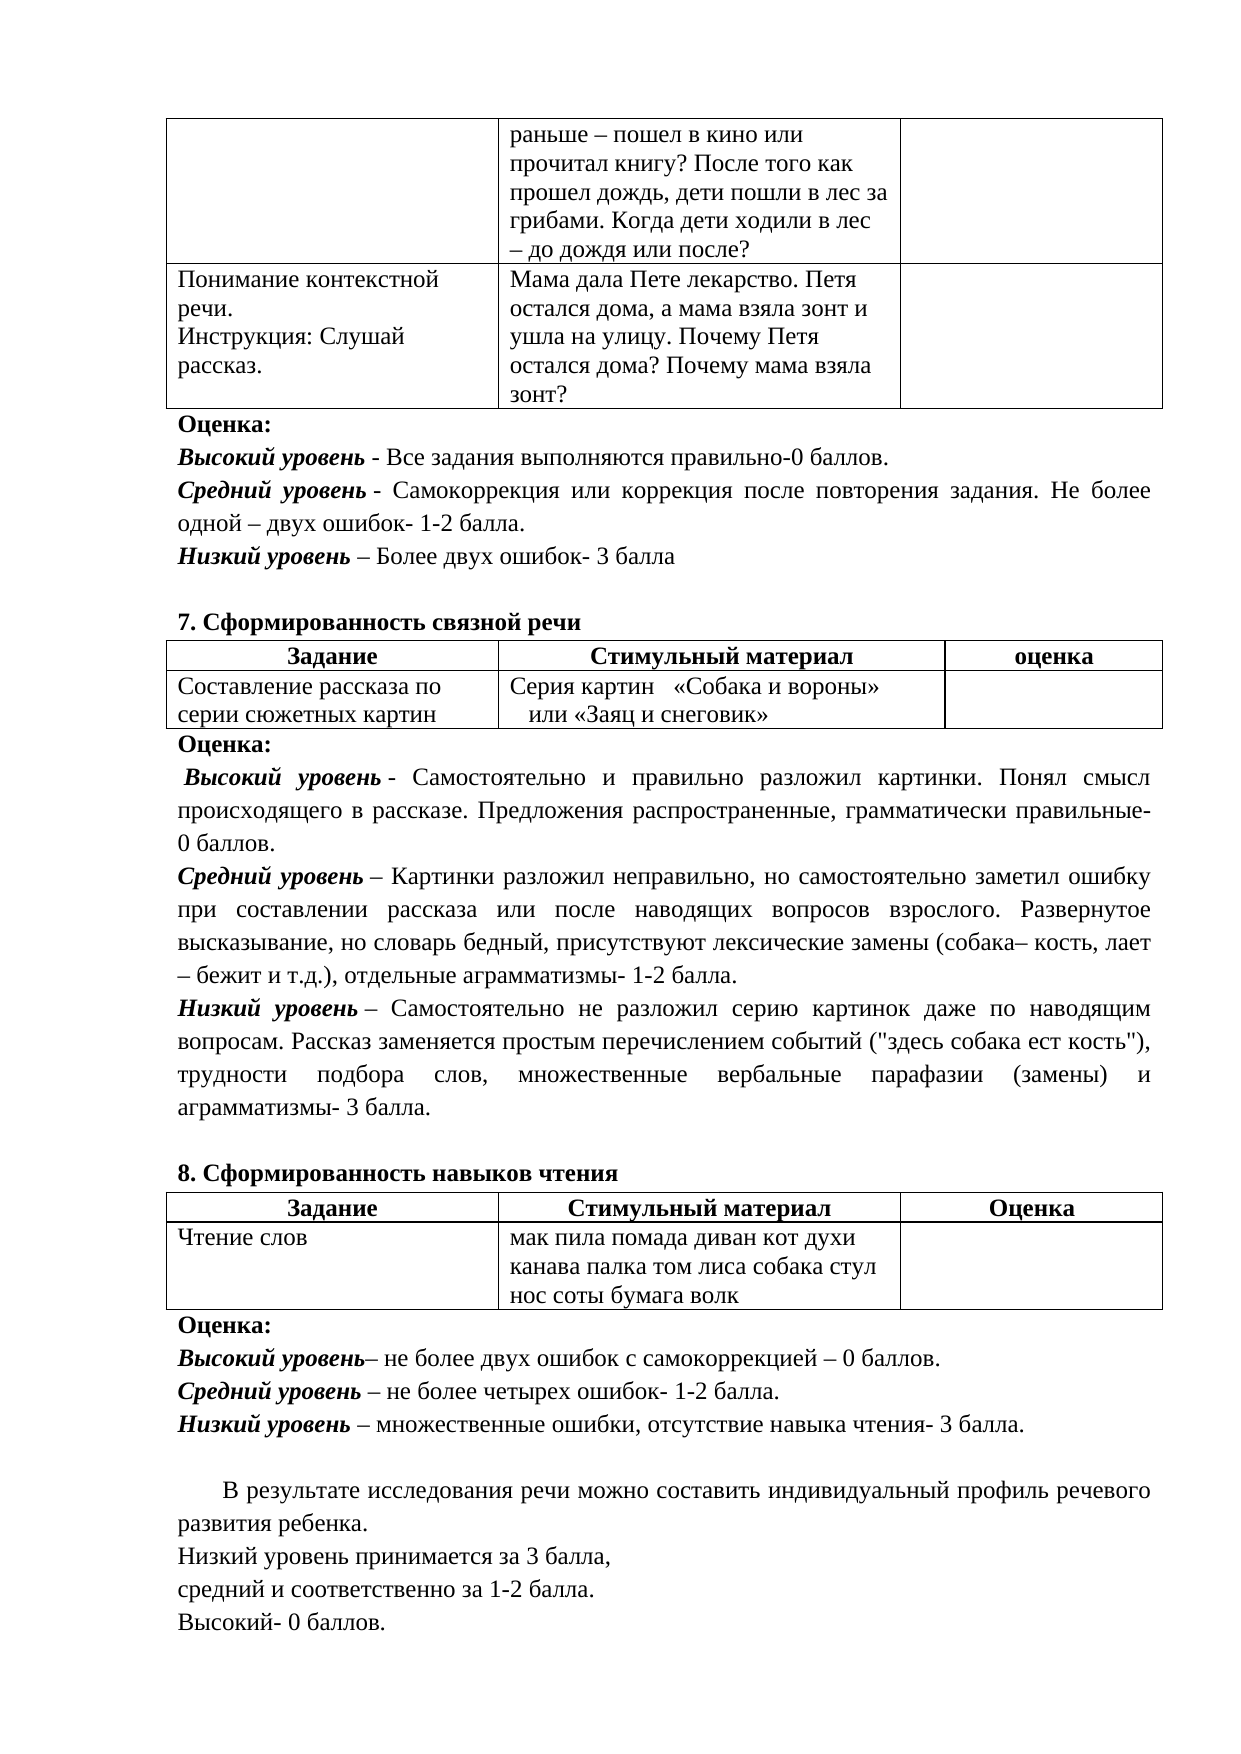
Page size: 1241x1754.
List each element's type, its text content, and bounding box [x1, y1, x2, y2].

text Высокий уровень - Все задания выполняются правильно-0 баллов. [177, 442, 1152, 471]
text 8. Сформированность навыков чтения [177, 1158, 1152, 1187]
table_cell Чтение слов [167, 1223, 498, 1309]
table_header оценка [946, 641, 1162, 670]
table_header Оценка [901, 1193, 1162, 1221]
text Средний уровень – не более четырех ошибок- 1-2 балла. [177, 1376, 1152, 1404]
text Оценка: [177, 729, 1152, 758]
text средний и соответственно за 1-2 балла. [177, 1574, 1152, 1603]
table_cell [901, 119, 1162, 263]
table_header Задание [167, 641, 498, 670]
table_header Стимульный материал [499, 641, 944, 670]
text Высокий- 0 баллов. [177, 1607, 1152, 1636]
text Высокий уровень– не более двух ошибок с самокоррекцией – 0 баллов. [177, 1343, 1152, 1371]
table_cell [946, 671, 1162, 728]
text Низкий уровень – Более двух ошибок- 3 балла [177, 541, 1152, 569]
text Средний уровень - Самокоррекция или коррекция после повторения задания. Не более одной – двух ошибок- 1-2 балла. [177, 475, 1152, 537]
table_cell мак пила помада диван кот духи канава палка том лиса собака стул нос соты бумага волк [499, 1223, 900, 1309]
text В результате исследования речи можно составить индивидуальный профиль речевого развития ребенка. [177, 1475, 1152, 1537]
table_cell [167, 119, 498, 263]
table_header Задание [167, 1193, 498, 1221]
text Оценка: [177, 409, 1152, 437]
table_cell [901, 264, 1162, 408]
table_cell Мама дала Пете лекарство. Петя остался дома, а мама взяла зонт и ушла на улицу. Почему Петя остался дома? Почему мама взяла зонт? [499, 264, 900, 408]
text Оценка: [177, 1310, 1152, 1338]
text Низкий уровень – множественные ошибки, отсутствие навыка чтения- 3 балла. [177, 1409, 1152, 1437]
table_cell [499, 119, 900, 263]
text 7. Сформированность связной речи [177, 607, 1152, 636]
table_cell Серия картин «Собака и вороны» или «Заяц и снеговик» [499, 671, 944, 728]
text Средний уровень – Картинки разложил неправильно, но самостоятельно заметил ошибку при составлении рассказа или после наводящих вопросов взрослого. Развернутое высказывание, но словарь бедный, присутствуют лексические замены (собака– кость, лает – бежит и т.д.), отдельные аграмматизмы- 1-2 балла. [177, 861, 1152, 989]
text Низкий уровень принимается за 3 балла, [177, 1541, 1152, 1569]
text Высокий уровень - Самостоятельно и правильно разложил картинки. Понял смысл происходящего в рассказе. Предложения распространенные, грамматически правильные- 0 баллов. [177, 762, 1152, 857]
table_header Стимульный материал [499, 1193, 900, 1221]
table_cell Понимание контекстной речи. Инструкция: Слушай рассказ. [167, 264, 498, 408]
table_cell [901, 1223, 1162, 1309]
text Низкий уровень – Самостоятельно не разложил серию картинок даже по наводящим вопросам. Рассказ заменяется простым перечислением событий ("здесь собака ест кость"), трудности подбора слов, множественные вербальные парафазии (замены) и аграмматизмы- 3 балла. [177, 993, 1152, 1121]
table_cell Составление рассказа по серии сюжетных картин [167, 671, 498, 728]
